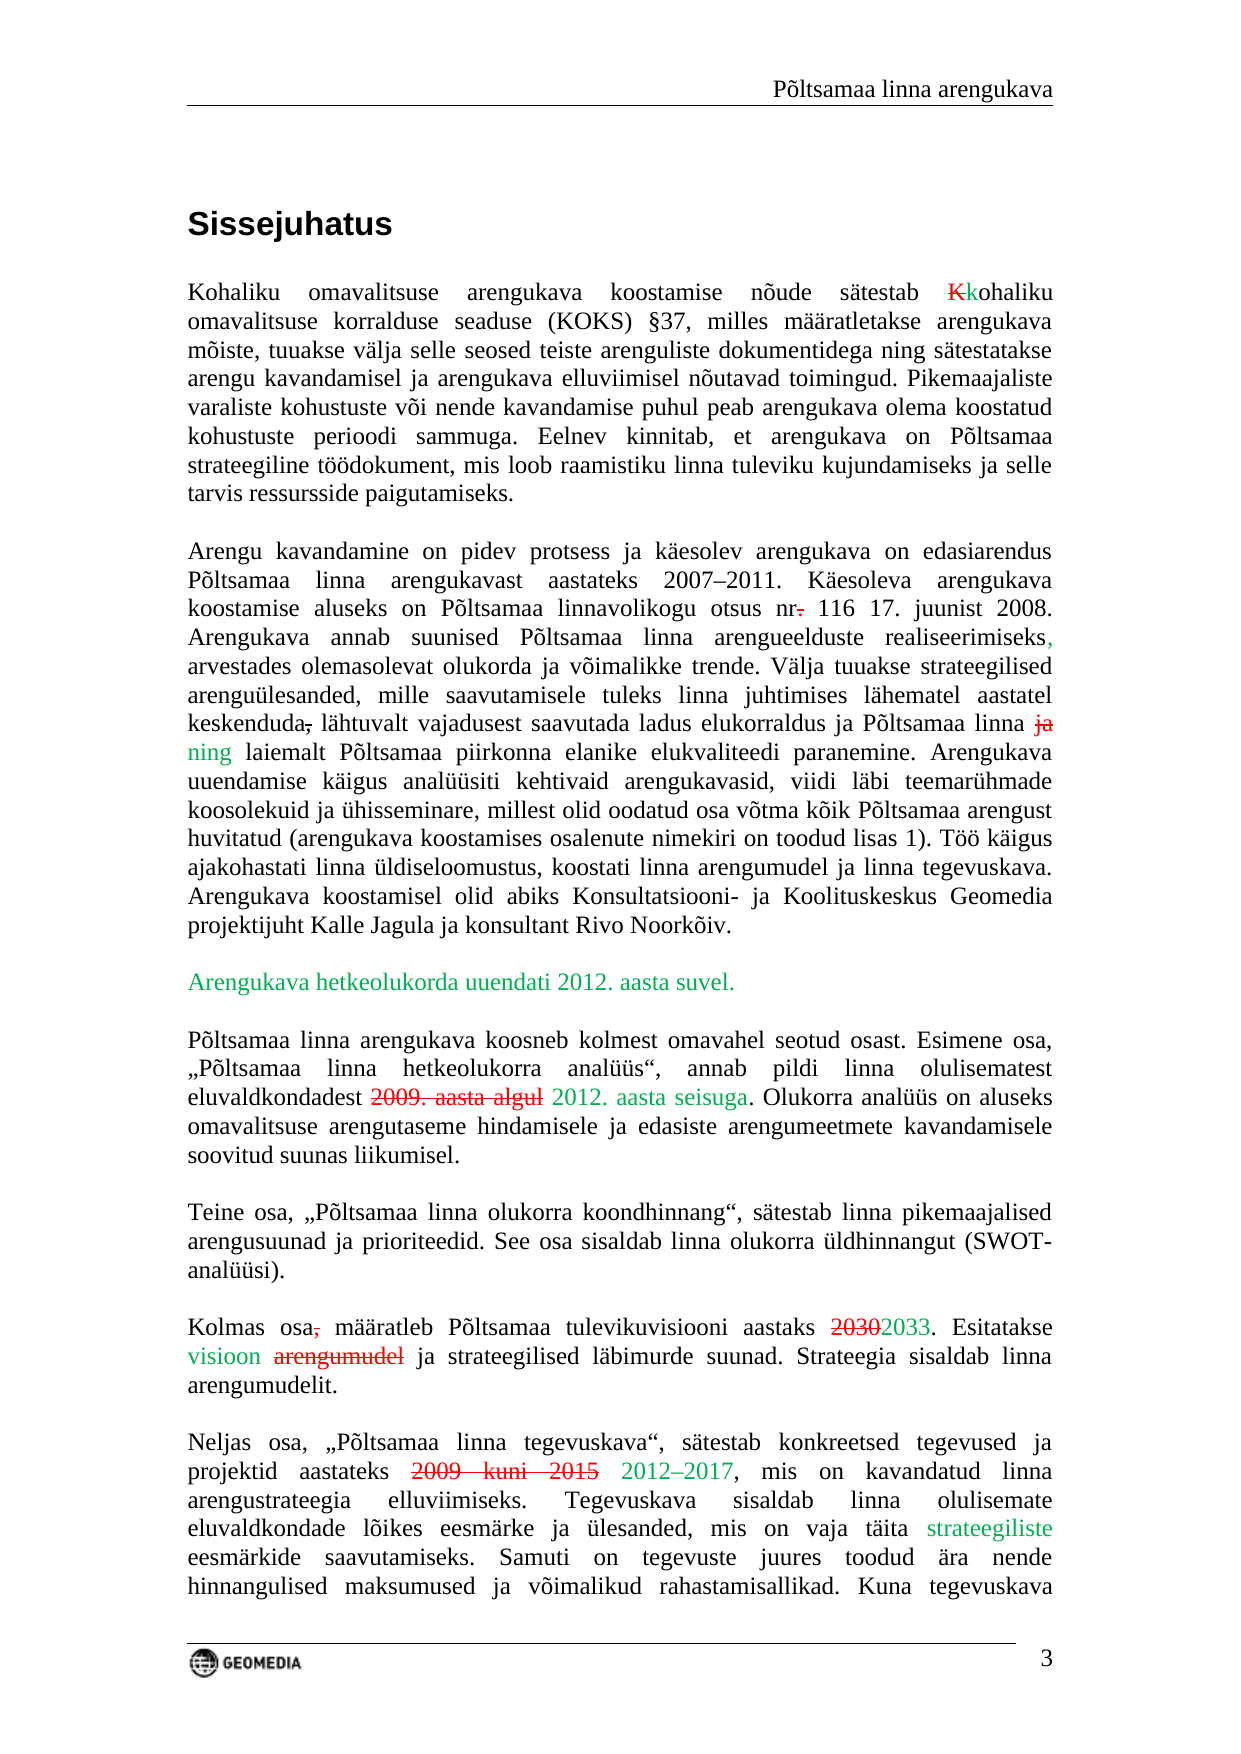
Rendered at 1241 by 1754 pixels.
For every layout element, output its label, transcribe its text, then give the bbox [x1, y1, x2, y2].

text Põltsamaa linna arengukava koosneb kolmest omavahel seotud osast. Esimene osa, „Põltsamaa linna hetkeolukorra analüüs“, annab pildi linna olulisematest eluvaldkondadest 2009. aasta algul 2012. aasta seisuga. Olukorra analüüs on aluseks omavalitsuse arengutaseme hindamisele ja edasiste arengumeetmete kavandamisele soovitud suunas liikumisel. [187, 1025, 1053, 1168]
text Arengu kavandamine on pidev protsess ja käesolev arengukava on edasiarendus Põltsamaa linna arengukavast aastateks 2007–2011. Käesoleva arengukava koostamise aluseks on Põltsamaa linnavolikogu otsus nr. 116 17. juunist 2008. Arengukava annab suunised Põltsamaa linna arengueelduste realiseerimiseks, arvestades olemasolevat olukorda ja võimalikke trende. Välja tuuakse strateegilised arenguülesanded, mille saavutamisele tuleks linna juhtimises lähematel aastatel keskenduda, lähtuvalt vajadusest saavutada ladus elukorraldus ja Põltsamaa linna ja ning laiemalt Põltsamaa piirkonna elanike elukvaliteedi paranemine. Arengukava uuendamise käigus analüüsiti kehtivaid arengukavasid, viidi läbi teemarühmade koosolekuid ja ühisseminare, millest olid oodatud osa võtma kõik Põltsamaa arengust huvitatud (arengukava koostamises osalenute nimekiri on toodud lisas 1). Töö käigus ajakohastati linna üldiseloomustus, koostati linna arengumudel ja linna tegevuskava. Arengukava koostamisel olid abiks Konsultatsiooni- ja Koolituskeskus Geomedia projektijuht Kalle Jagula ja konsultant Rivo Noorkõiv. [187, 536, 1053, 938]
text Kolmas osa, määratleb Põltsamaa tulevikuvisiooni aastaks 20302033. Esitatakse visioon arengumudel ja strateegilised läbimurde suunad. Strateegia sisaldab linna arengumudelit. [187, 1312, 1053, 1398]
text Teine osa, „Põltsamaa linna olukorra koondhinnang“, sätestab linna pikemaajalised arengusuunad ja prioriteedid. See osa sisaldab linna olukorra üldhinnangut (SWOT-analüüsi). [187, 1197, 1053, 1283]
text Kohaliku omavalitsuse arengukava koostamise nõude sätestab Kkohaliku omavalitsuse korralduse seaduse (KOKS) §37, milles määratletakse arengukava mõiste, tuuakse välja selle seosed teiste arenguliste dokumentidega ning sätestatakse arengu kavandamisel ja arengukava elluviimisel nõutavad toimingud. Pikemaajaliste varaliste kohustuste või nende kavandamise puhul peab arengukava olema koostatud kohustuste perioodi sammuga. Eelnev kinnitab, et arengukava on Põltsamaa strateegiline töödokument, mis loob raamistiku linna tuleviku kujundamiseks ja selle tarvis ressursside paigutamiseks. [187, 277, 1053, 507]
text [187, 1427, 1053, 1600]
subtitle Sissejuhatus [187, 204, 1053, 242]
text Arengukava hetkeolukorda uuendati 2012. aasta suvel. [187, 967, 1053, 996]
picture [187, 1646, 308, 1681]
